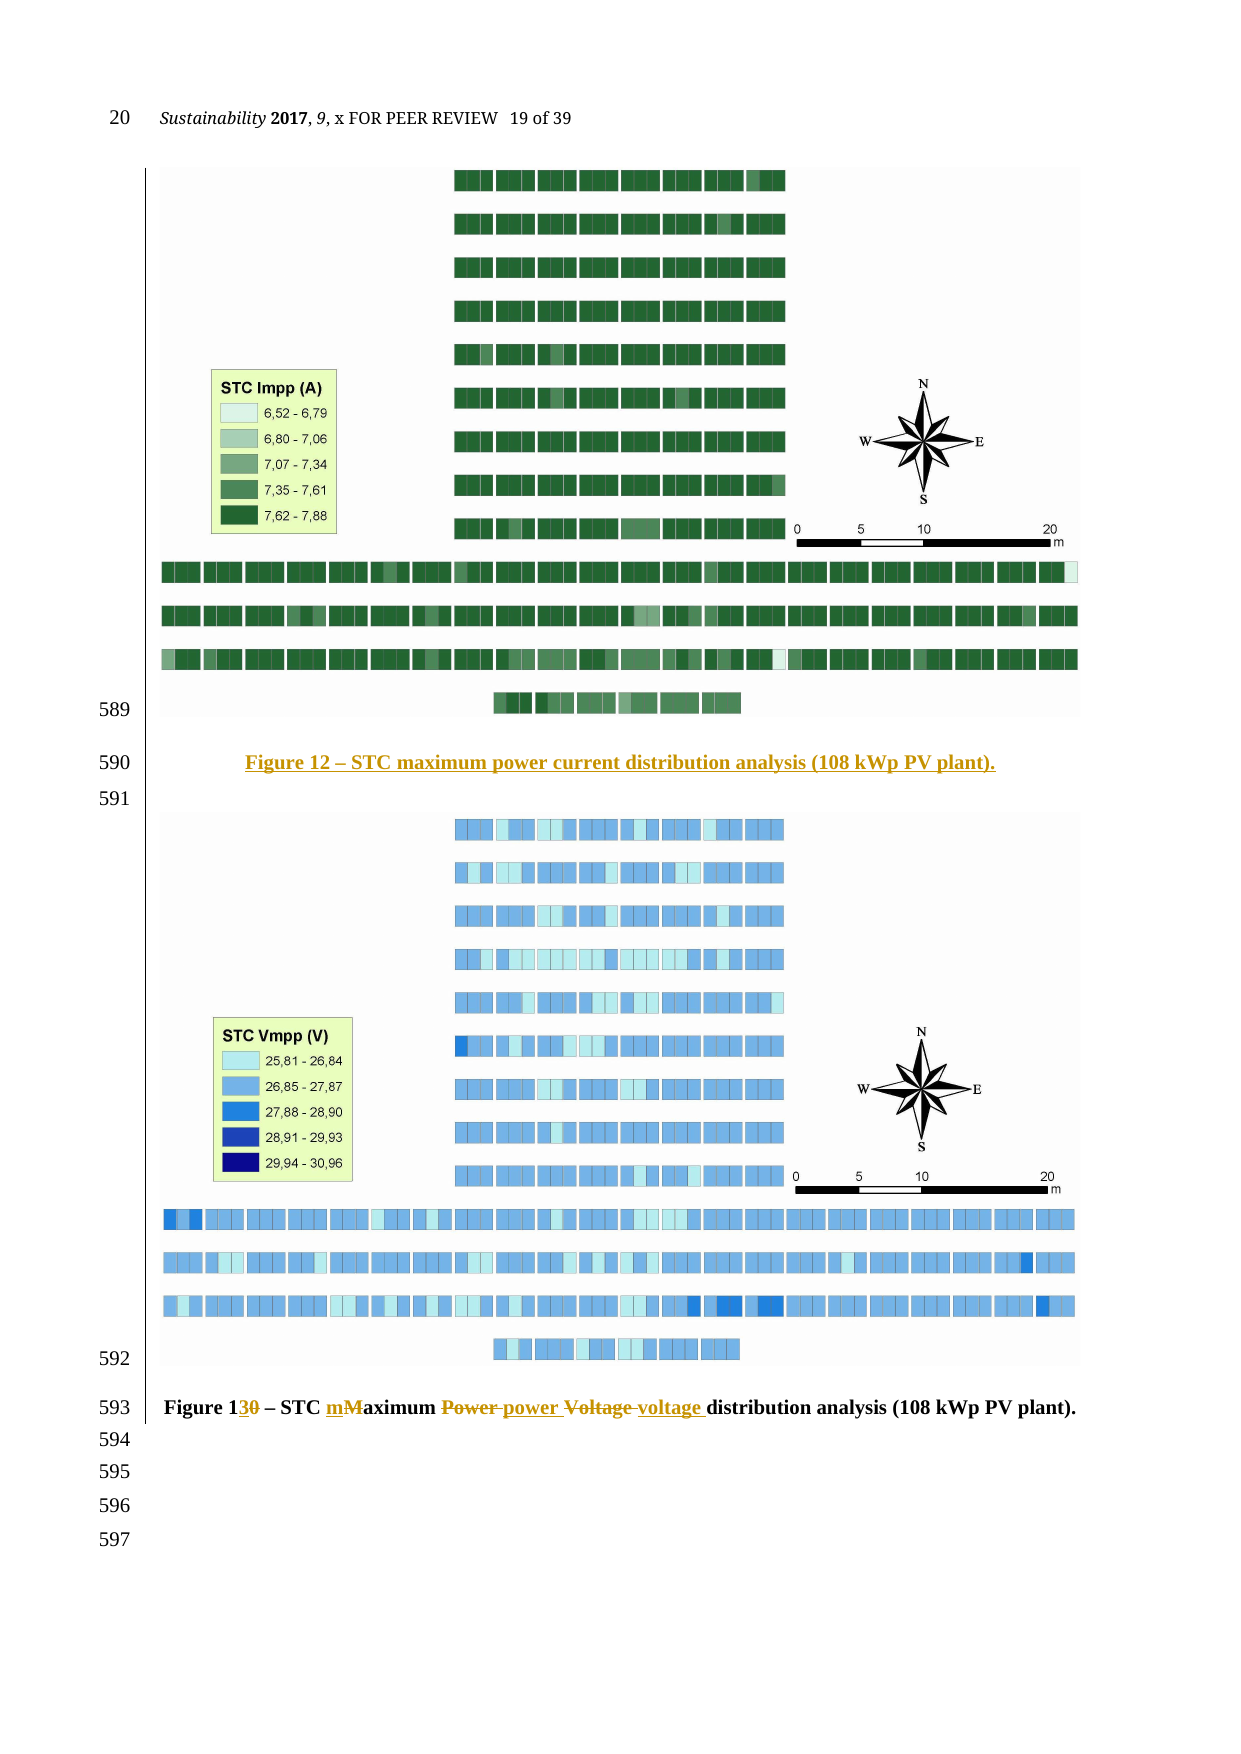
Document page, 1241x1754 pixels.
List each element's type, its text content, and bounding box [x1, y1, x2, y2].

picture [159, 167, 1081, 717]
picture [159, 812, 1081, 1366]
text Figure 1 – STC aximum distribution analysis (108 kWp PV plant). [159, 1390, 1081, 1424]
